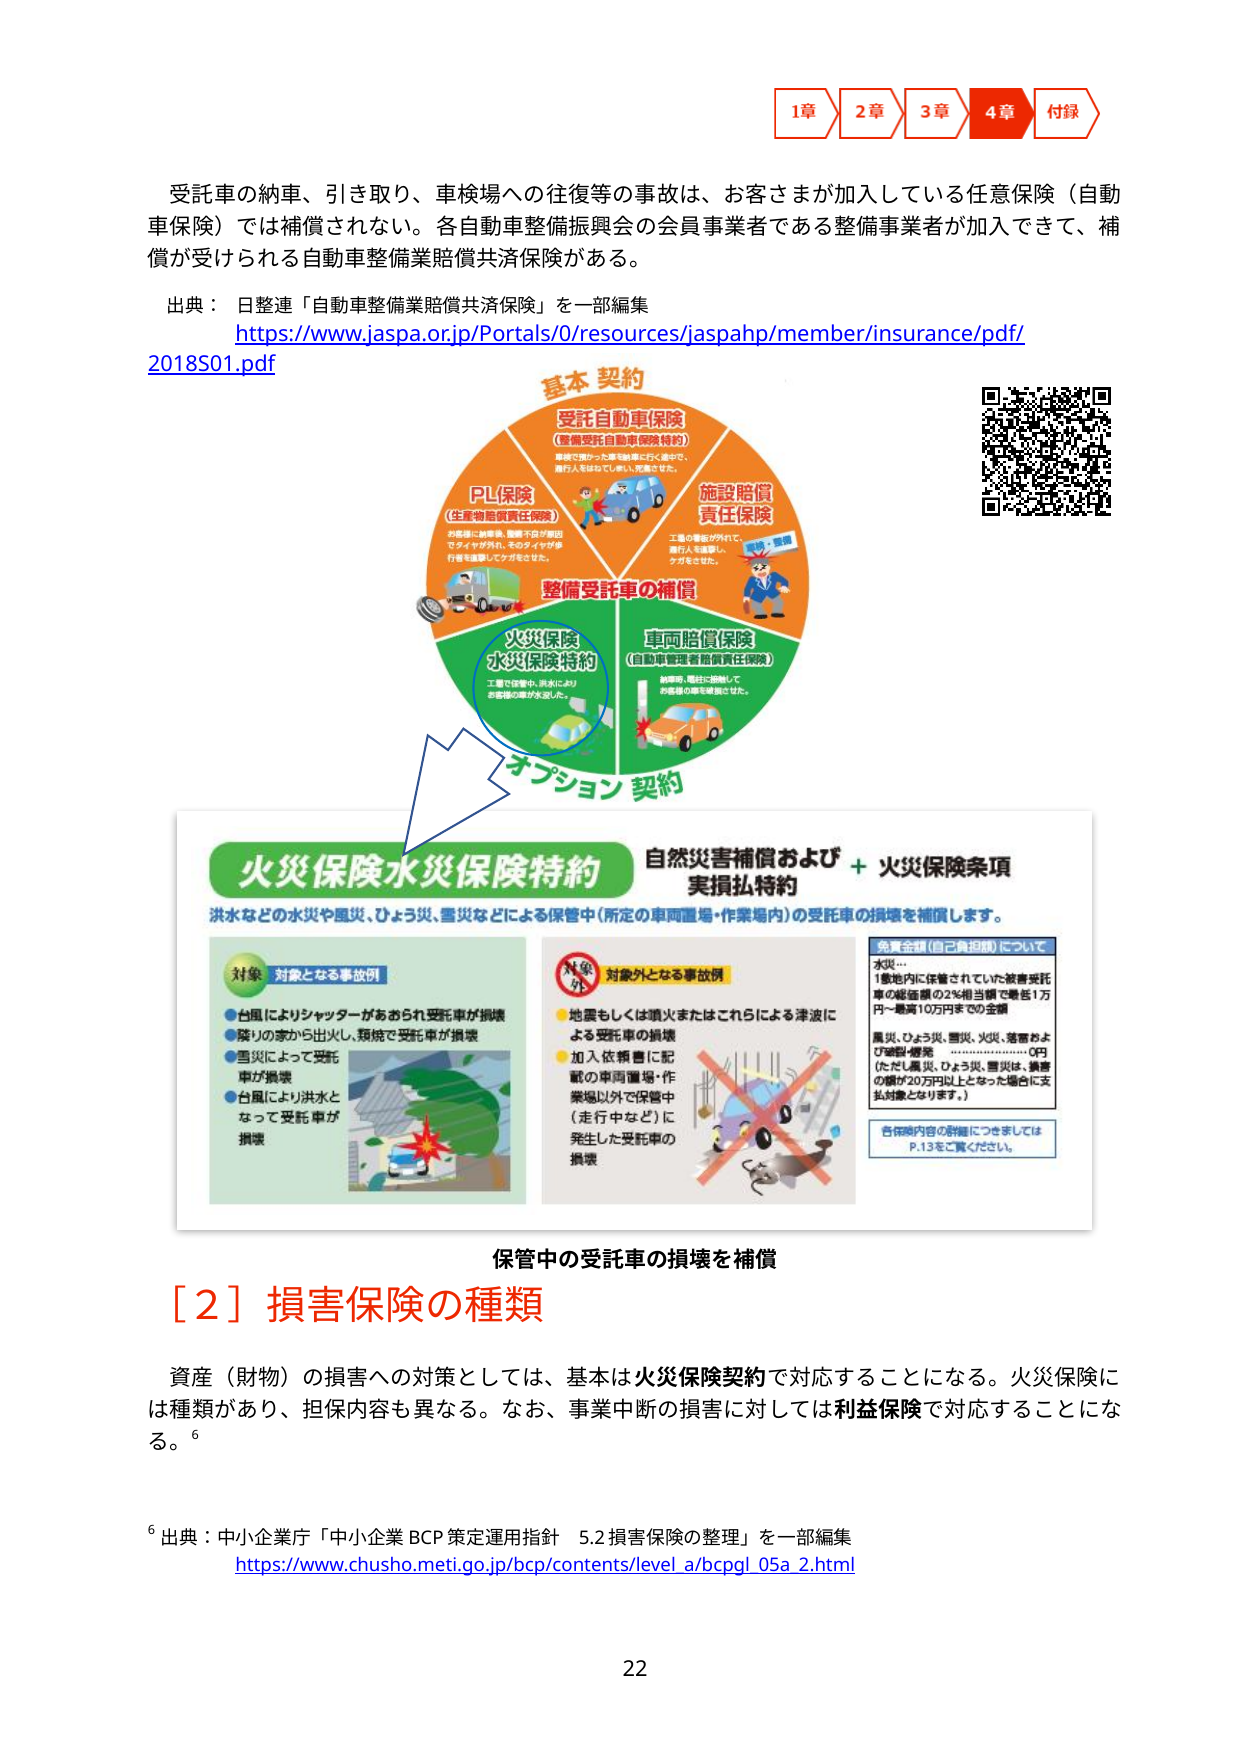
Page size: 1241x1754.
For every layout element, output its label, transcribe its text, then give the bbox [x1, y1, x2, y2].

text 資産（財物）の損害への対策としては、基本は火災保険契約で対応することになる。火災保険には種類があり、担保内容も異なる。なお、事業中断の損害に対しては利益保険で対応することになる。 [148, 1360, 1122, 1455]
text https://www.jaspa.or.jp/Portals/0/resources/jaspahp/member/insurance/pdf/2018S01.pdf [148, 318, 1122, 378]
picture [971, 377, 1121, 526]
text 保管中の受託車の損壊を補償 [148, 1242, 1122, 1273]
picture [774, 88, 1101, 139]
subtitle ［２］損害保険の種類 [148, 1273, 1122, 1331]
picture [191, 826, 1077, 1215]
text 受託車の納車、引き取り、車検場への往復等の事故は、お客さまが加入している任意保険（自動車保険）では補償されない。各自動車整備振興会の会員事業者である整備事業者が加入できて、補償が受けられる自動車整備業賠償共済保険がある。 [148, 177, 1122, 272]
text 出典： 日整連「自動車整備業賠償共済保険」を一部編集 [148, 291, 1122, 318]
picture [402, 353, 839, 807]
